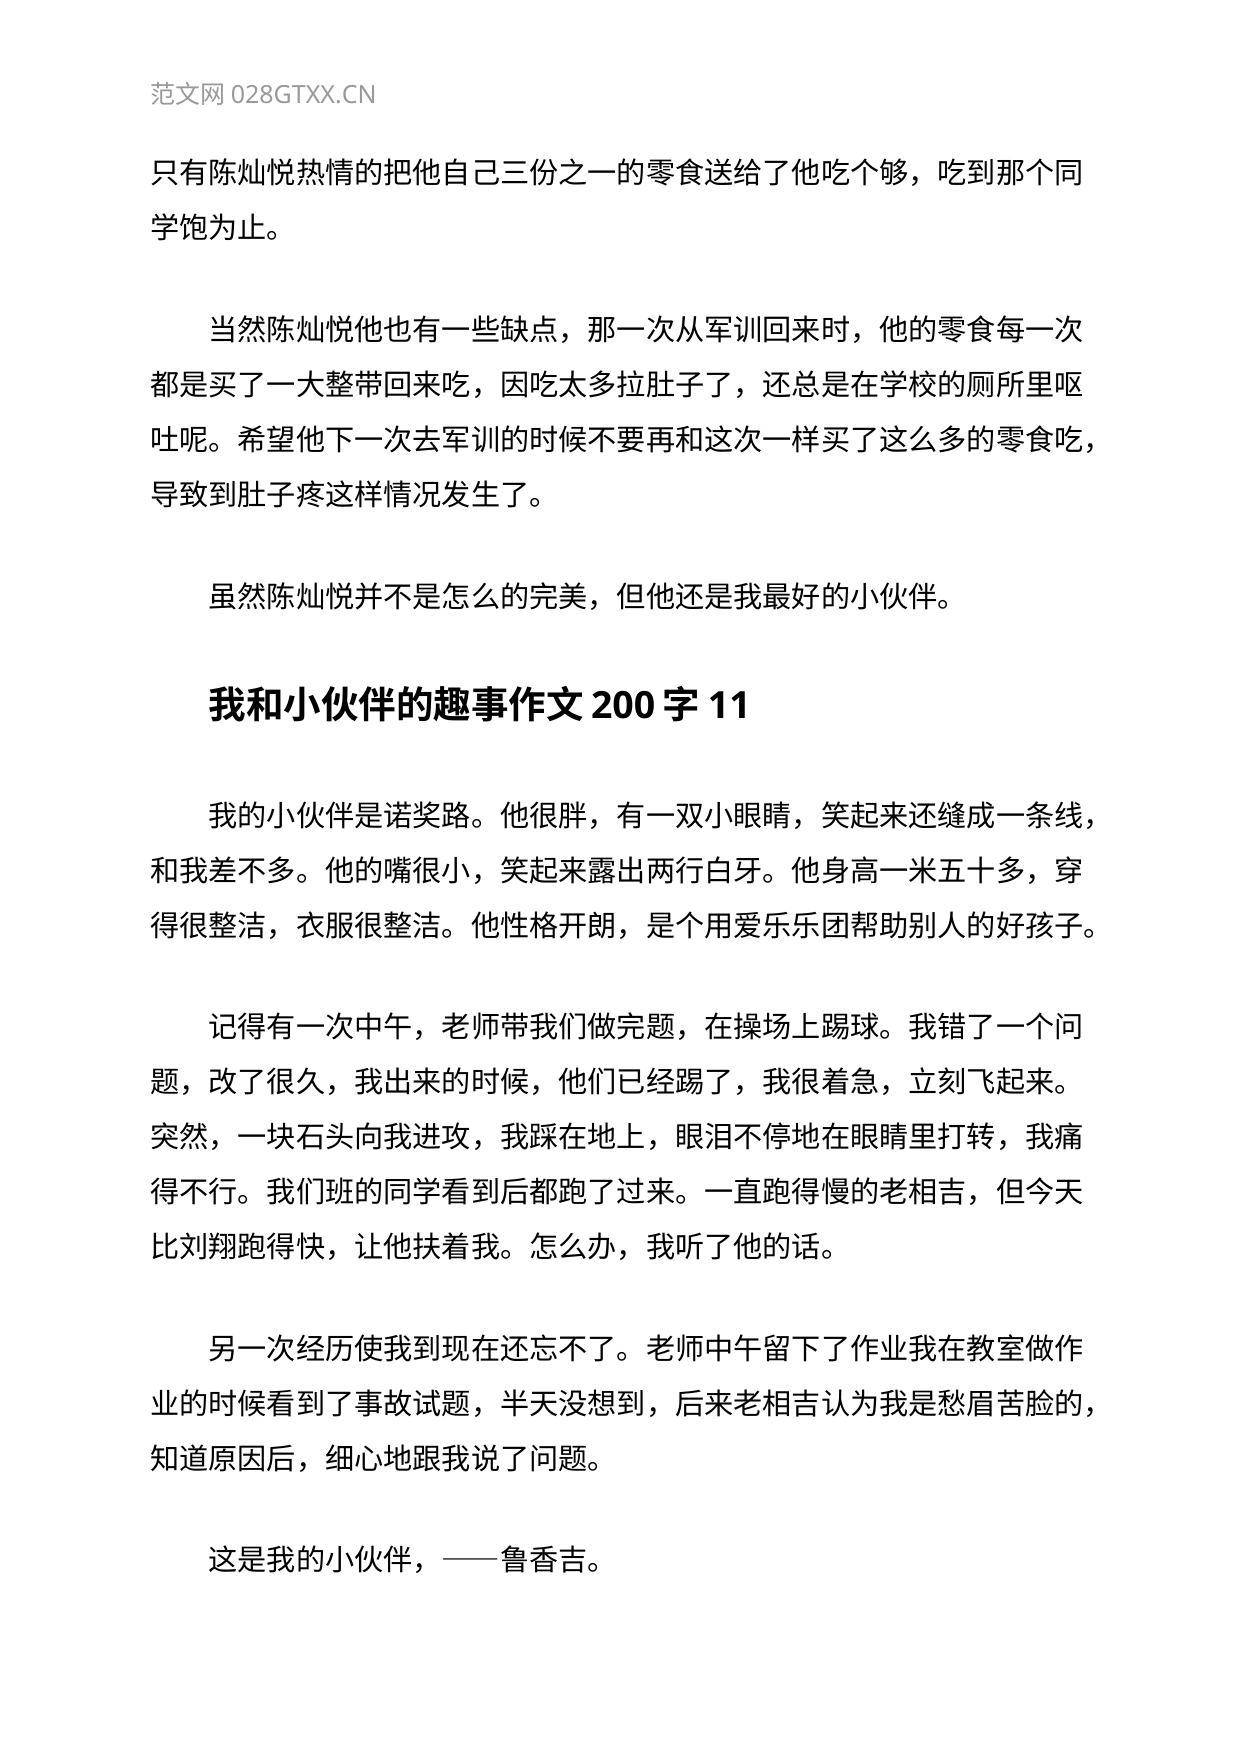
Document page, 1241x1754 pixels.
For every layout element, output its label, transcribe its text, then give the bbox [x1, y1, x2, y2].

text 当然陈灿悦他也有一些缺点，那一次从军训回来时，他的零食每一次都是买了一大整带回来吃，因吃太多拉肚子了，还总是在学校的厕所里呕吐呢。希望他下一次去军训的时候不要再和这次一样买了这么多的零食吃，导致到肚子疼这样情况发生了。 [150, 307, 1090, 514]
text 另一次经历使我到现在还忘不了。老师中午留下了作业我在教室做作业的时候看到了事故试题，半天没想到，后来老相吉认为我是愁眉苦脸的，知道原因后，细心地跟我说了问题。 [150, 1325, 1090, 1477]
text 我的小伙伴是诺奖路。他很胖，有一双小眼睛，笑起来还缝成一条线，和我差不多。他的嘴很小，笑起来露出两行白牙。他身高一米五十多，穿得很整洁，衣服很整洁。他性格开朗，是个用爱乐乐团帮助别人的好孩子。 [150, 792, 1090, 944]
text 虽然陈灿悦并不是怎么的完美，但他还是我最好的小伙伴。 [150, 573, 1090, 615]
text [150, 150, 1090, 247]
text 这是我的小伙伴，——鲁香吉。 [150, 1537, 1090, 1579]
text 记得有一次中午，老师带我们做完题，在操场上踢球。我错了一个问题，改了很久，我出来的时候，他们已经踢了，我很着急，立刻飞起来。突然，一块石头向我进攻，我踩在地上，眼泪不停地在眼睛里打转，我痛得不行。我们班的同学看到后都跑了过来。一直跑得慢的老相吉，但今天比刘翔跑得快，让他扶着我。怎么办，我听了他的话。 [150, 1004, 1090, 1266]
text 我和小伙伴的趣事作文200字11 [150, 675, 1090, 729]
